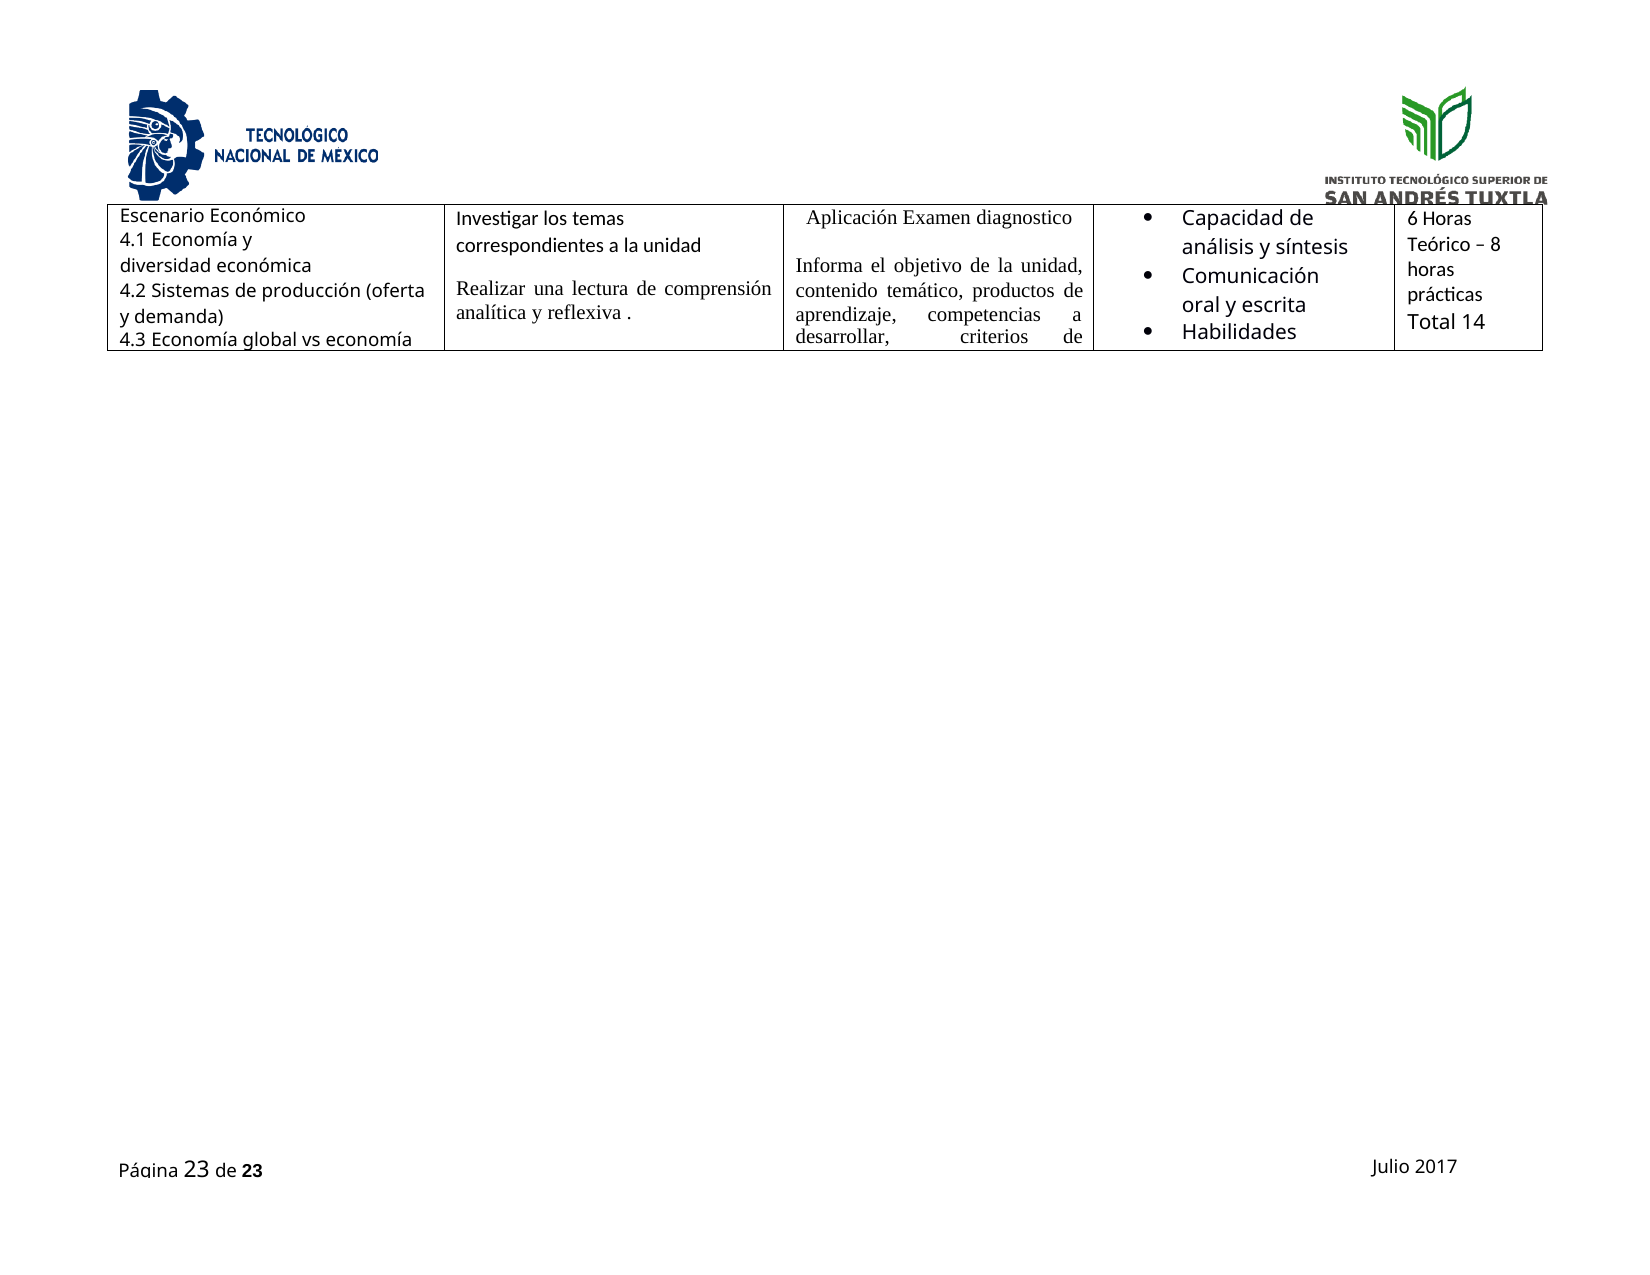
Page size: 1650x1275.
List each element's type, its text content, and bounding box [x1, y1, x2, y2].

table_cell Escenario Económico Economía y diversidad económica Sistemas de producción (oferta y demanda) Economía global vs economía [108, 205, 444, 350]
table_cell Aplicación Examen diagnostico Informa el objetivo de la unidad, contenido temático, productos de aprendizaje, competencias a desarrollar, criterios de [784, 205, 1093, 350]
table_cell Investigar los temas correspondientes a la unidad Realizar una lectura de comprensión analítica y reflexiva . [445, 205, 783, 350]
picture [1325, 86, 1548, 205]
table_cell 6 Horas Teórico – 8 horas prácticas Total 14 [1395, 205, 1542, 350]
picture [127, 90, 378, 201]
table_cell Capacidad de análisis y síntesis Comunicación oral y escrita Habilidades [1094, 205, 1394, 350]
